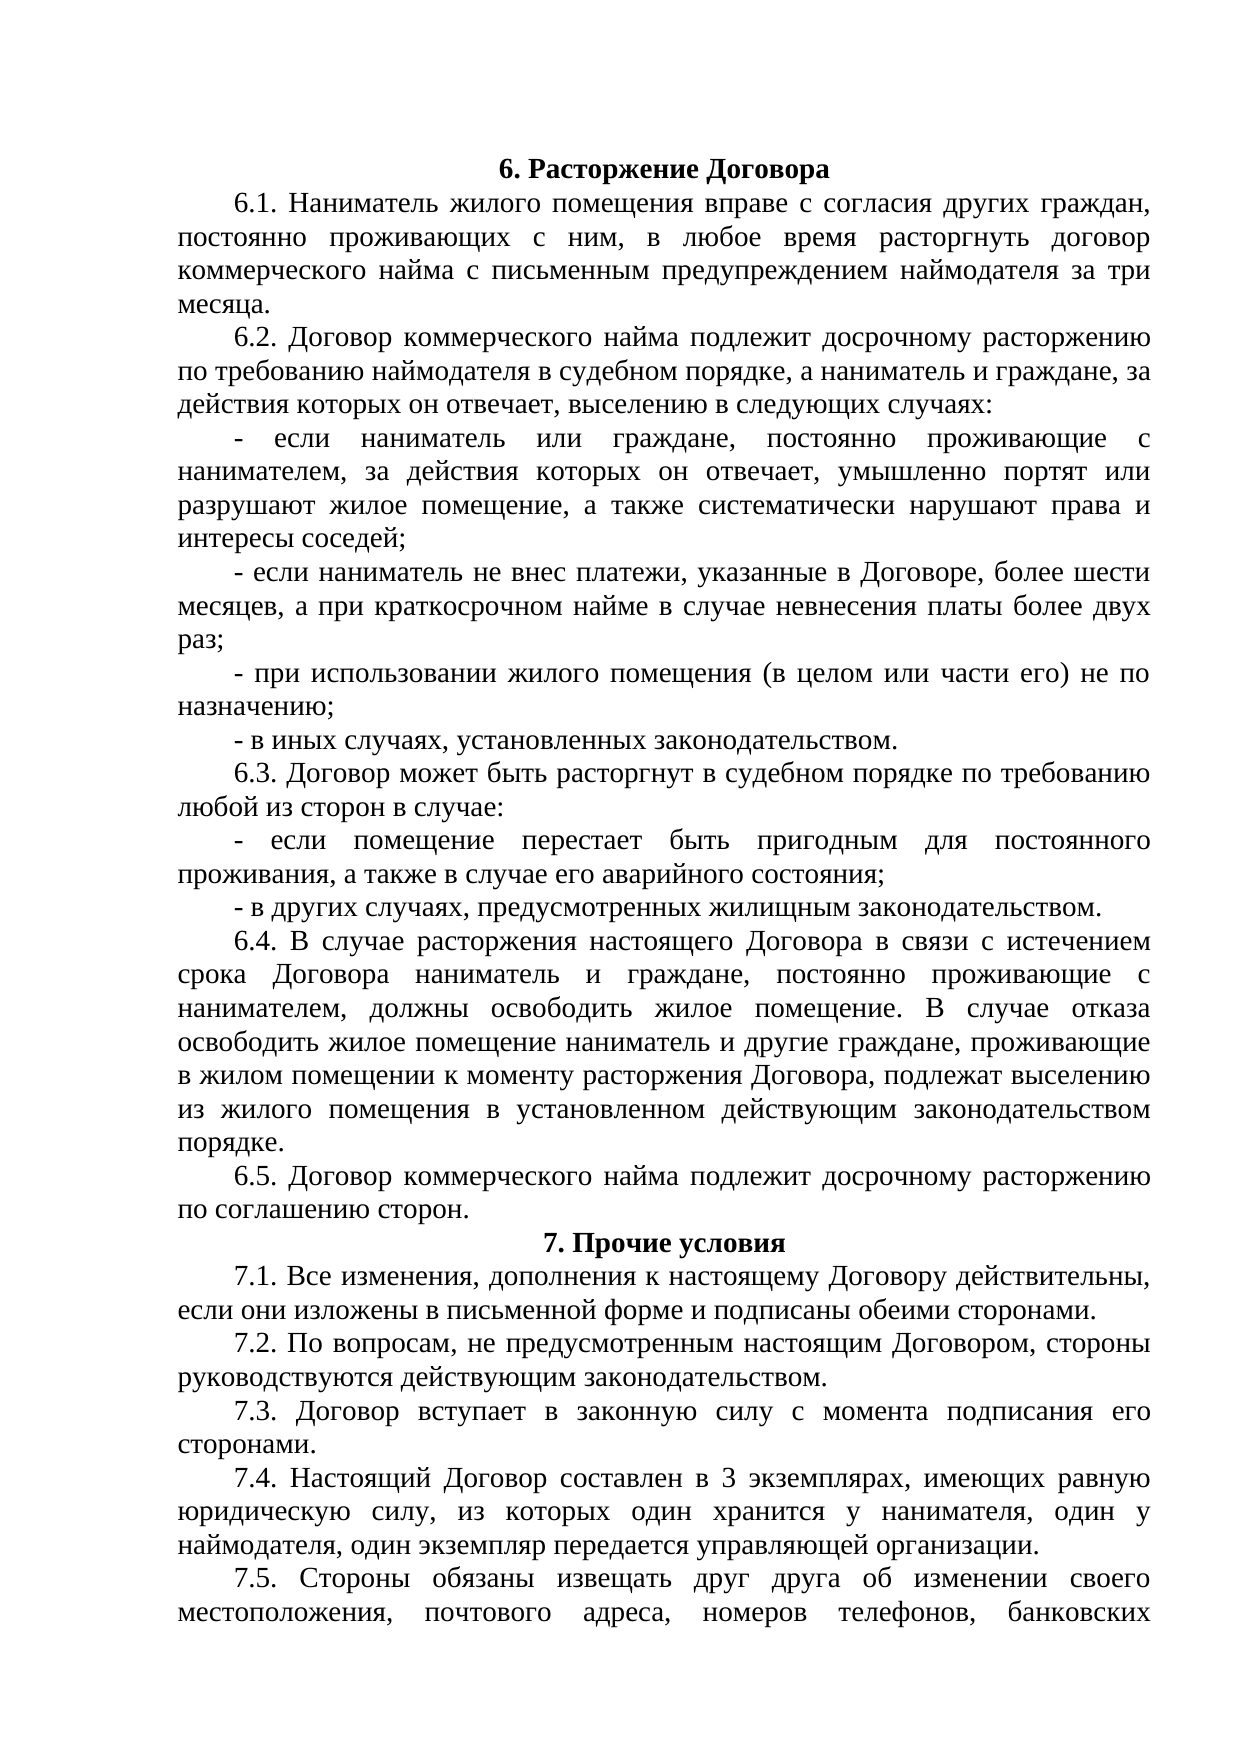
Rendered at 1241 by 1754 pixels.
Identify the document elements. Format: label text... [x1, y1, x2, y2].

text - если помещение перестает быть пригодным для постоянного проживания, а также в случае его аварийного состояния; [177, 822, 1152, 889]
text - в других случаях, предусмотренных жилищным законодательством. [177, 889, 1152, 923]
text 7.3. Договор вступает в законную силу с момента подписания его сторонами. [177, 1393, 1152, 1460]
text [177, 1560, 1152, 1627]
text 6.2. Договор коммерческого найма подлежит досрочному расторжению по требованию наймодателя в судебном порядке, а наниматель и граждане, за действия которых он отвечает, выселению в следующих случаях: [177, 319, 1152, 420]
text 6.4. В случае расторжения настоящего Договора в связи с истечением срока Договора наниматель и граждане, постоянно проживающие с нанимателем, должны освободить жилое помещение. В случае отказа освободить жилое помещение наниматель и другие граждане, проживающие в жилом помещении к моменту расторжения Договора, подлежат выселению из жилого помещения в установленном действующим законодательством порядке. [177, 923, 1152, 1158]
text 6. Расторжение Договора [177, 152, 1152, 185]
text - в иных случаях, установленных законодательством. [177, 722, 1152, 755]
text 7.1. Все изменения, дополнения к настоящему Договору действительны, если они изложены в письменной форме и подписаны обеими сторонами. [177, 1258, 1152, 1326]
text 6.5. Договор коммерческого найма подлежит досрочному расторжению по соглашению сторон. [177, 1158, 1152, 1225]
text 6.3. Договор может быть расторгнут в судебном порядке по требованию любой из сторон в случае: [177, 755, 1152, 822]
text - если наниматель или граждане, постоянно проживающие с нанимателем, за действия которых он отвечает, умышленно портят или разрушают жилое помещение, а также систематически нарушают права и интересы соседей; [177, 420, 1152, 554]
text - если наниматель не внес платежи, указанные в Договоре, более шести месяцев, а при краткосрочном найме в случае невнесения платы более двух раз; [177, 554, 1152, 655]
text 7.2. По вопросам, не предусмотренным настоящим Договором, стороны руководствуются действующим законодательством. [177, 1326, 1152, 1393]
text 6.1. Наниматель жилого помещения вправе с согласия других граждан, постоянно проживающих с ним, в любое время расторгнуть договор коммерческого найма с письменным предупреждением наймодателя за три месяца. [177, 185, 1152, 319]
text 7. Прочие условия [177, 1225, 1152, 1258]
text - при использовании жилого помещения (в целом или части его) не по назначению; [177, 655, 1152, 722]
text 7.4. Настоящий Договор составлен в 3 экземплярах, имеющих равную юридическую силу, из которых один хранится у нанимателя, один у наймодателя, один экземпляр передается управляющей организации. [177, 1460, 1152, 1560]
